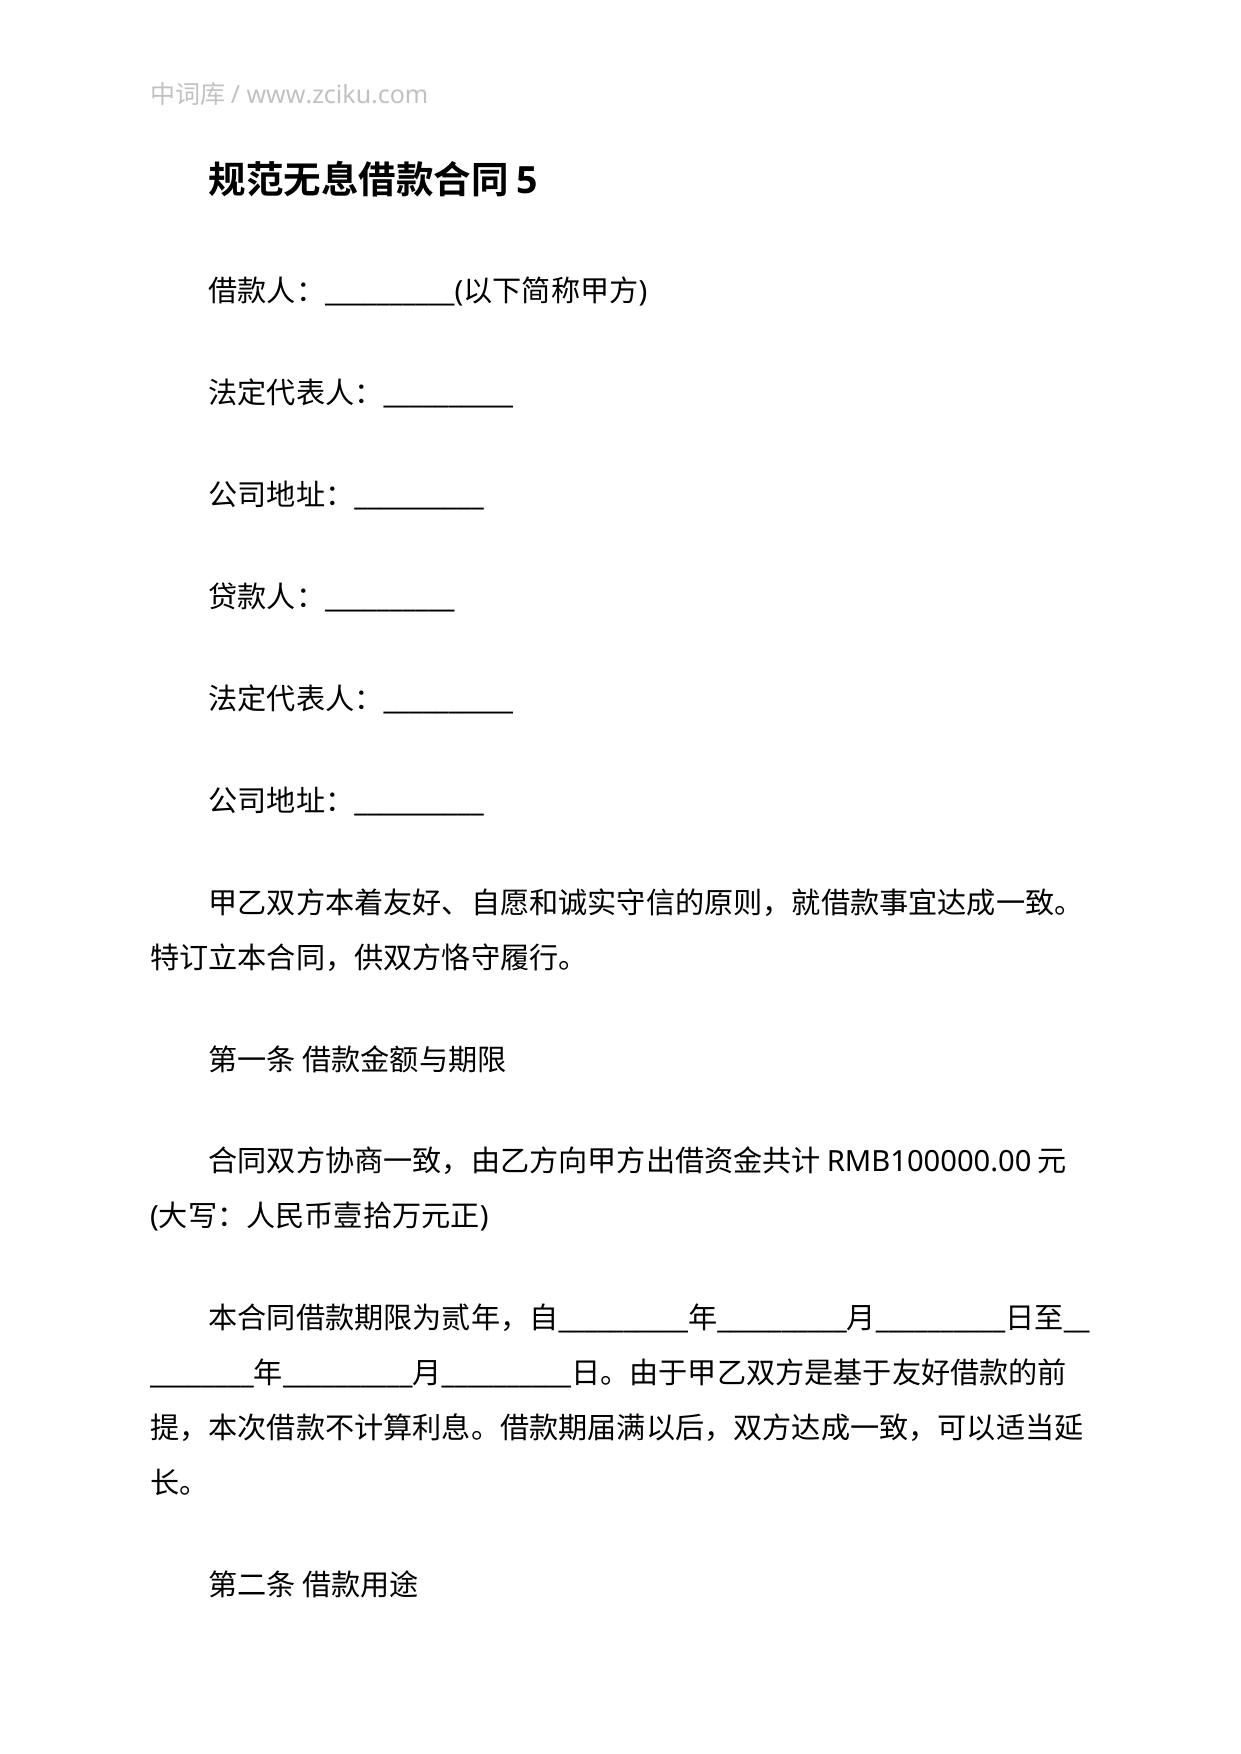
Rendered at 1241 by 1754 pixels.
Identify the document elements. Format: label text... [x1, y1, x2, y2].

text 公司地址：__________ [150, 472, 1090, 514]
text 公司地址：__________ [150, 777, 1090, 820]
text 合同双方协商一致，由乙方向甲方出借资金共计RMB100000.00元(大写：人民币壹拾万元正) [150, 1138, 1090, 1235]
text 第二条 借款用途 [150, 1562, 1090, 1604]
text 贷款人：__________ [150, 573, 1090, 616]
text 法定代表人：__________ [150, 369, 1090, 412]
text 法定代表人：__________ [150, 676, 1090, 718]
text 第一条 借款金额与期限 [150, 1036, 1090, 1078]
text 借款人：__________(以下简称甲方) [150, 268, 1090, 310]
text 本合同借款期限为贰年，自__________年__________月__________日至__________年__________月__________日。由于甲乙双方是基于友好借款的前提，本次借款不计算利息。借款期届满以后，双方达成一致，可以适当延长。 [150, 1295, 1090, 1502]
text 规范无息借款合同5 [150, 150, 1090, 204]
text 甲乙双方本着友好、自愿和诚实守信的原则，就借款事宜达成一致。特订立本合同，供双方恪守履行。 [150, 879, 1090, 977]
